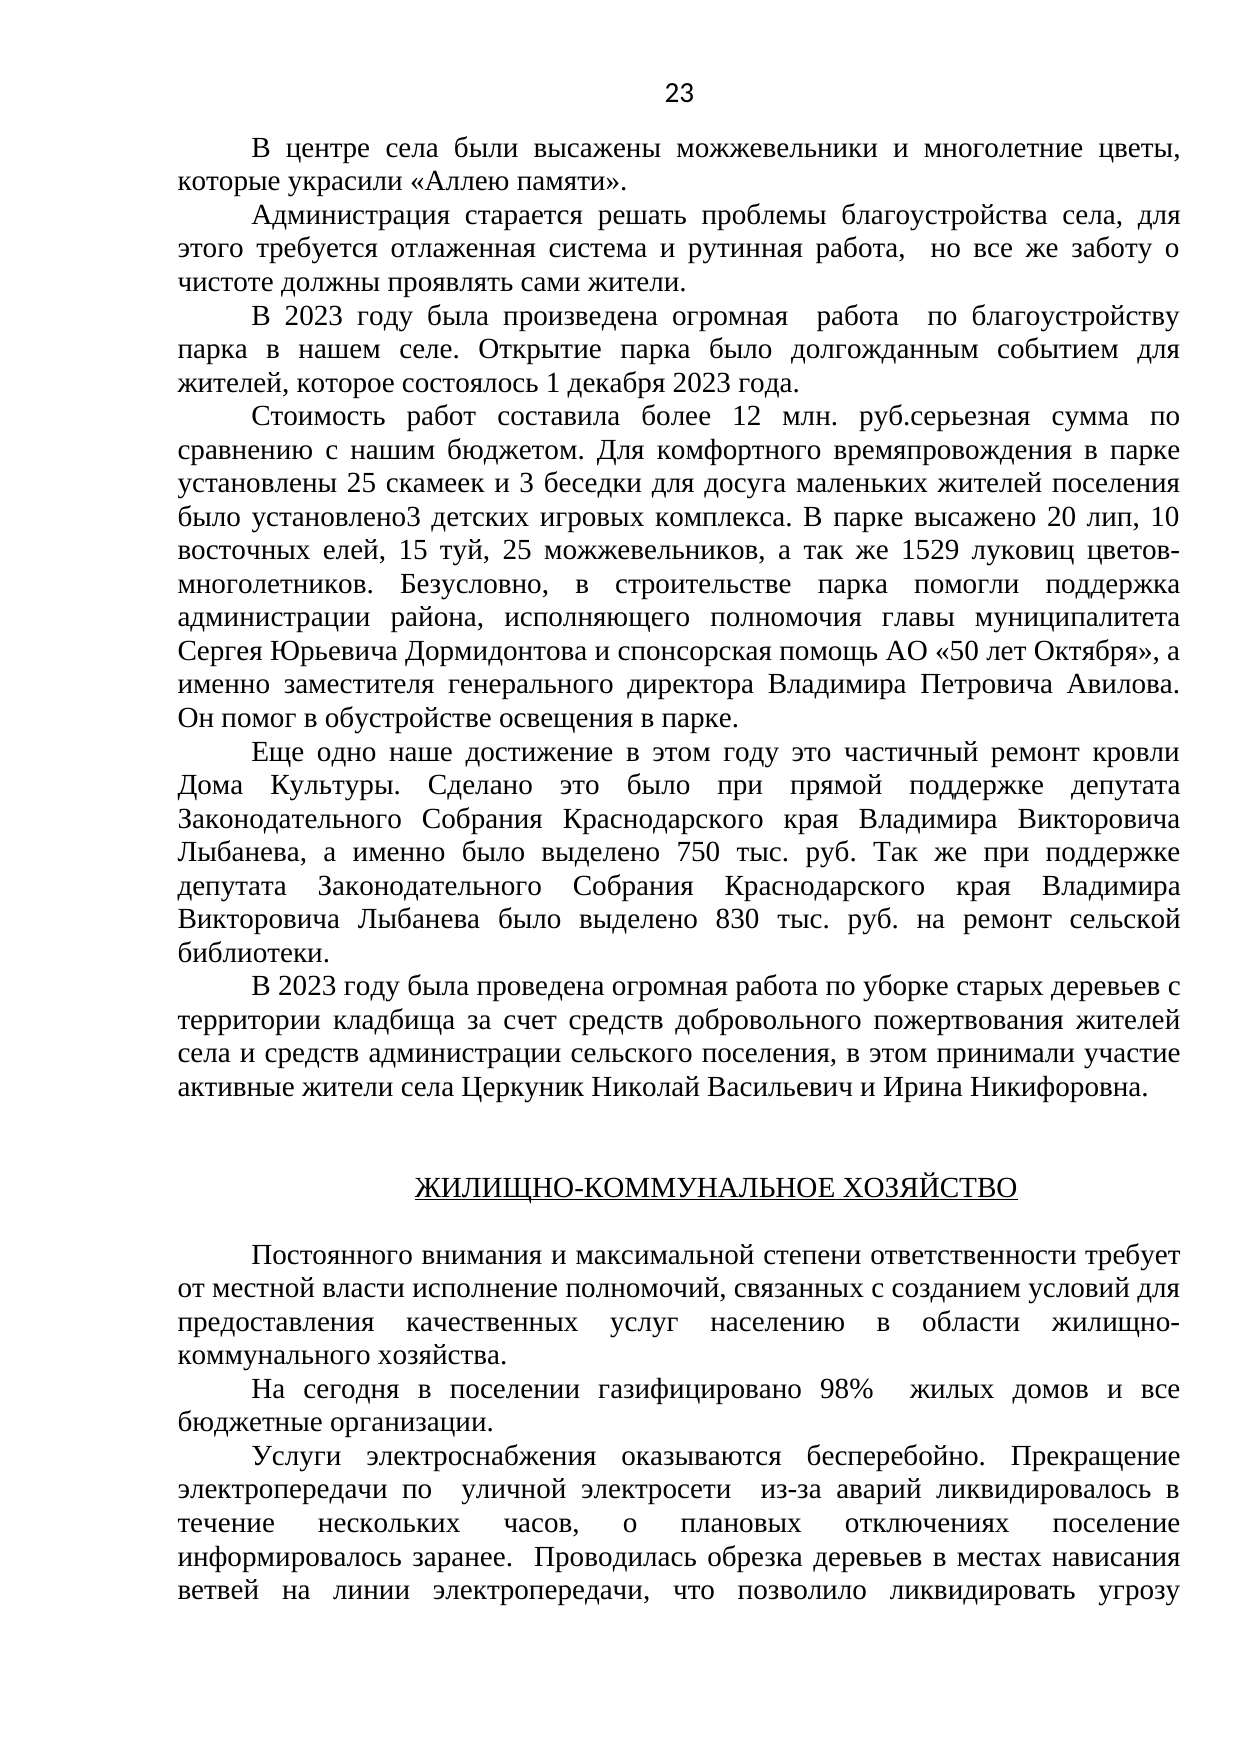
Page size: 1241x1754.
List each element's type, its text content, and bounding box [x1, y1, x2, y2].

text ЖИЛИЩНО-КОММУНАЛЬНОЕ ХОЗЯЙСТВО [177, 1170, 1181, 1203]
text На сегодня в поселении газифицировано 98% жилых домов и все бюджетные организации. [177, 1371, 1181, 1438]
text Администрация старается решать проблемы благоустройства села, для этого требуется отлаженная система и рутинная работа, но все же заботу о чистоте должны проявлять сами жители. [177, 197, 1181, 298]
text Стоимость работ составила более 12 млн. руб.серьезная сумма по сравнению с нашим бюджетом. Для комфортного времяпровождения в парке установлены 25 скамеек и 3 беседки для досуга маленьких жителей поселения было установлено3 детских игровых комплекса. В парке высажено 20 лип, 10 восточных елей, 15 туй, 25 можжевельников, а так же 1529 луковиц цветов-многолетников. Безусловно, в строительстве парка помогли поддержка администрации района, исполняющего полномочия главы муниципалитета Сергея Юрьевича Дормидонтова и спонсорская помощь АО «50 лет Октября», а именно заместителя генерального директора Владимира Петровича Авилова. Он помог в обустройстве освещения в парке. [177, 398, 1181, 734]
text В 2023 году была проведена огромная работа по уборке старых деревьев с территории кладбища за счет средств добровольного пожертвования жителей села и средств администрации сельского поселения, в этом принимали участие активные жители села Церкуник Николай Васильевич и Ирина Никифоровна. [177, 968, 1181, 1103]
text Еще одно наше достижение в этом году это частичный ремонт кровли Дома Культуры. Сделано это было при прямой поддержке депутата Законодательного Собрания Краснодарского края Владимира Викторовича Лыбанева, а именно было выделено 750 тыс. руб. Так же при поддержке депутата Законодательного Собрания Краснодарского края Владимира Викторовича Лыбанева было выделено 830 тыс. руб. на ремонт сельской библиотеки. [177, 734, 1181, 968]
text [177, 1438, 1181, 1606]
text В центре села были высажены можжевельники и многолетние цветы, которые украсили «Аллею памяти». [177, 130, 1181, 197]
text Постоянного внимания и максимальной степени ответственности требует от местной власти исполнение полномочий, связанных с созданием условий для предоставления качественных услуг населению в области жилищно-коммунального хозяйства. [177, 1237, 1181, 1371]
text В 2023 году была произведена огромная работа по благоустройству парка в нашем селе. Открытие парка было долгожданным событием для жителей, которое состоялось 1 декабря 2023 года. [177, 298, 1181, 398]
